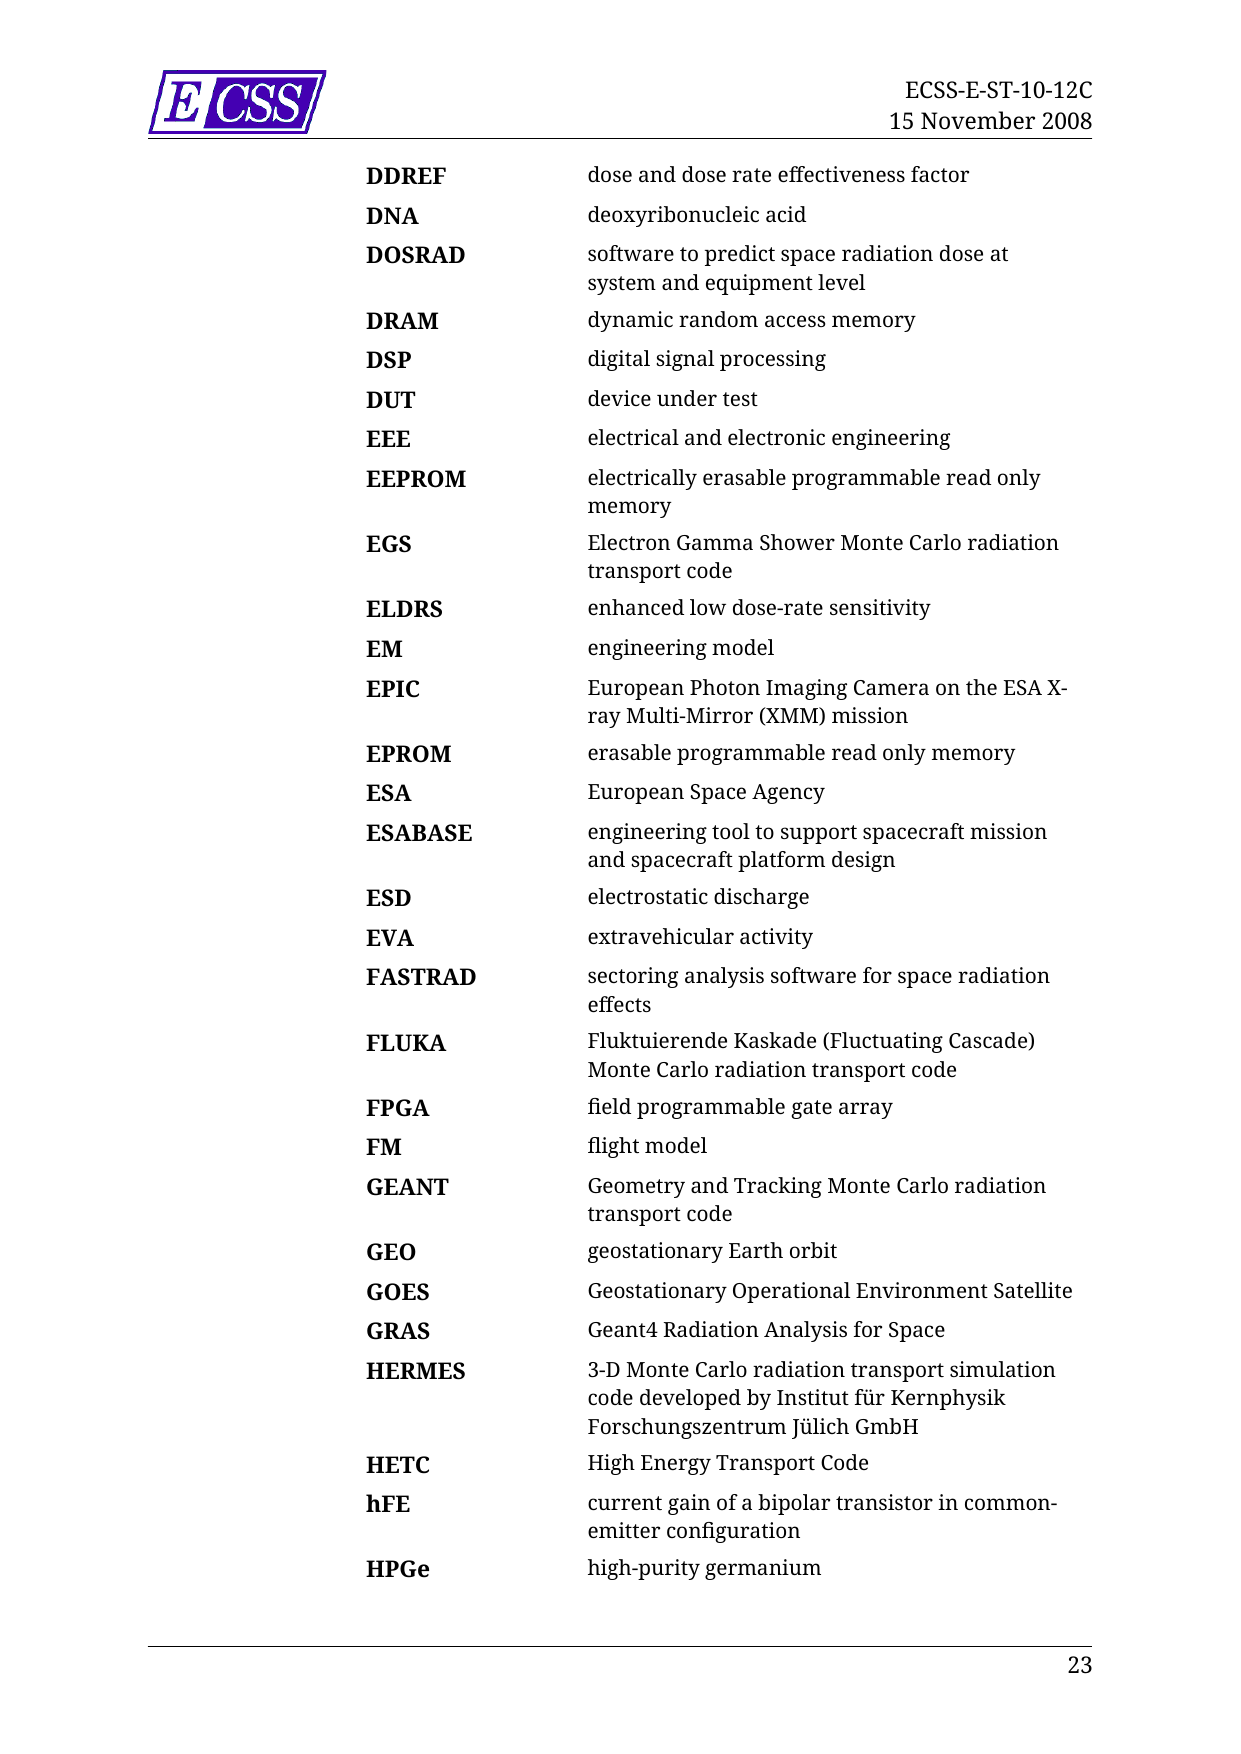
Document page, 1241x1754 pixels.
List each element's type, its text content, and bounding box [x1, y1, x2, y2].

table_cell dynamic random access memory [576, 296, 1093, 336]
table_cell DDREF [355, 152, 576, 192]
picture [148, 70, 327, 134]
table_cell FASTRAD [355, 953, 576, 1018]
table_cell flight model [576, 1123, 1093, 1163]
table_cell device under test [576, 376, 1093, 415]
table_cell dose and dose rate effectiveness factor [576, 152, 1093, 192]
table_cell deoxyribonucleic acid [576, 192, 1093, 231]
table_cell EPIC [355, 664, 576, 729]
table_cell DRAM [355, 296, 576, 336]
table_cell Electron Gamma Shower Monte Carlo radiation transport code [576, 520, 1093, 585]
table_cell European Photon Imaging Camera on the ESA X-ray Multi-Mirror (XMM) mission [576, 664, 1093, 729]
table_cell HPGe [355, 1545, 576, 1584]
table_cell High Energy Transport Code [576, 1440, 1093, 1480]
table_cell EPROM [355, 730, 576, 769]
table_cell FLUKA [355, 1018, 576, 1083]
table_cell electrostatic discharge [576, 874, 1093, 913]
table_cell enhanced low dose-rate sensitivity [576, 585, 1093, 625]
table_cell DNA [355, 192, 576, 231]
table_cell GEO [355, 1228, 576, 1267]
table_cell DOSRAD [355, 231, 576, 296]
table_cell field programmable gate array [576, 1084, 1093, 1123]
table_cell HETC [355, 1440, 576, 1480]
table_cell engineering model [576, 625, 1093, 664]
table_cell current gain of a bipolar transistor in common-emitter configuration [576, 1480, 1093, 1545]
table_cell sectoring analysis software for space radiation effects [576, 953, 1093, 1018]
table_cell Geant4 Radiation Analysis for Space [576, 1307, 1093, 1347]
table_cell 3-D radiation transport simulation code developed by Institut für Kernphysik Forschungszentrum Jülich GmbH [576, 1347, 1093, 1440]
table_cell ELDRS [355, 585, 576, 625]
table_cell EM [355, 625, 576, 664]
table_cell EVA [355, 914, 576, 953]
table_cell Geostationary Operational Environment Satellite [576, 1268, 1093, 1307]
table_cell Fluktuierende Kaskade (Fluctuating Cascade) radiation transport code [576, 1018, 1093, 1083]
table_cell HERMES [355, 1347, 576, 1440]
table_cell ESD [355, 874, 576, 913]
table_cell electrical and electronic engineering [576, 415, 1093, 455]
table_cell Geometry and Tracking Monte Carlo radiation transport code [576, 1163, 1093, 1228]
table_cell ESA [355, 769, 576, 809]
table_cell extravehicular activity [576, 914, 1093, 953]
table_cell DUT [355, 376, 576, 415]
table_cell geostationary Earth orbit [576, 1228, 1093, 1267]
table_cell GOES [355, 1268, 576, 1307]
table_cell high-purity germanium [576, 1545, 1093, 1584]
table_cell software to predict space radiation dose at system and equipment level [576, 231, 1093, 296]
table_cell GRAS [355, 1307, 576, 1347]
table_cell hFE [355, 1480, 576, 1545]
table_cell GEANT [355, 1163, 576, 1228]
table_cell erasable programmable read only memory [576, 730, 1093, 769]
table_cell EEPROM [355, 455, 576, 520]
table_cell EGS [355, 520, 576, 585]
table_cell EEE [355, 415, 576, 455]
table_cell electrically erasable programmable read only memory [576, 455, 1093, 520]
table_cell engineering tool to support spacecraft mission and spacecraft platform design [576, 809, 1093, 874]
table_cell European Space Agency [576, 769, 1093, 809]
table_cell FPGA [355, 1084, 576, 1123]
table_cell ESABASE [355, 809, 576, 874]
table_cell digital signal processing [576, 336, 1093, 376]
table_cell DSP [355, 336, 576, 376]
table_cell FM [355, 1123, 576, 1163]
